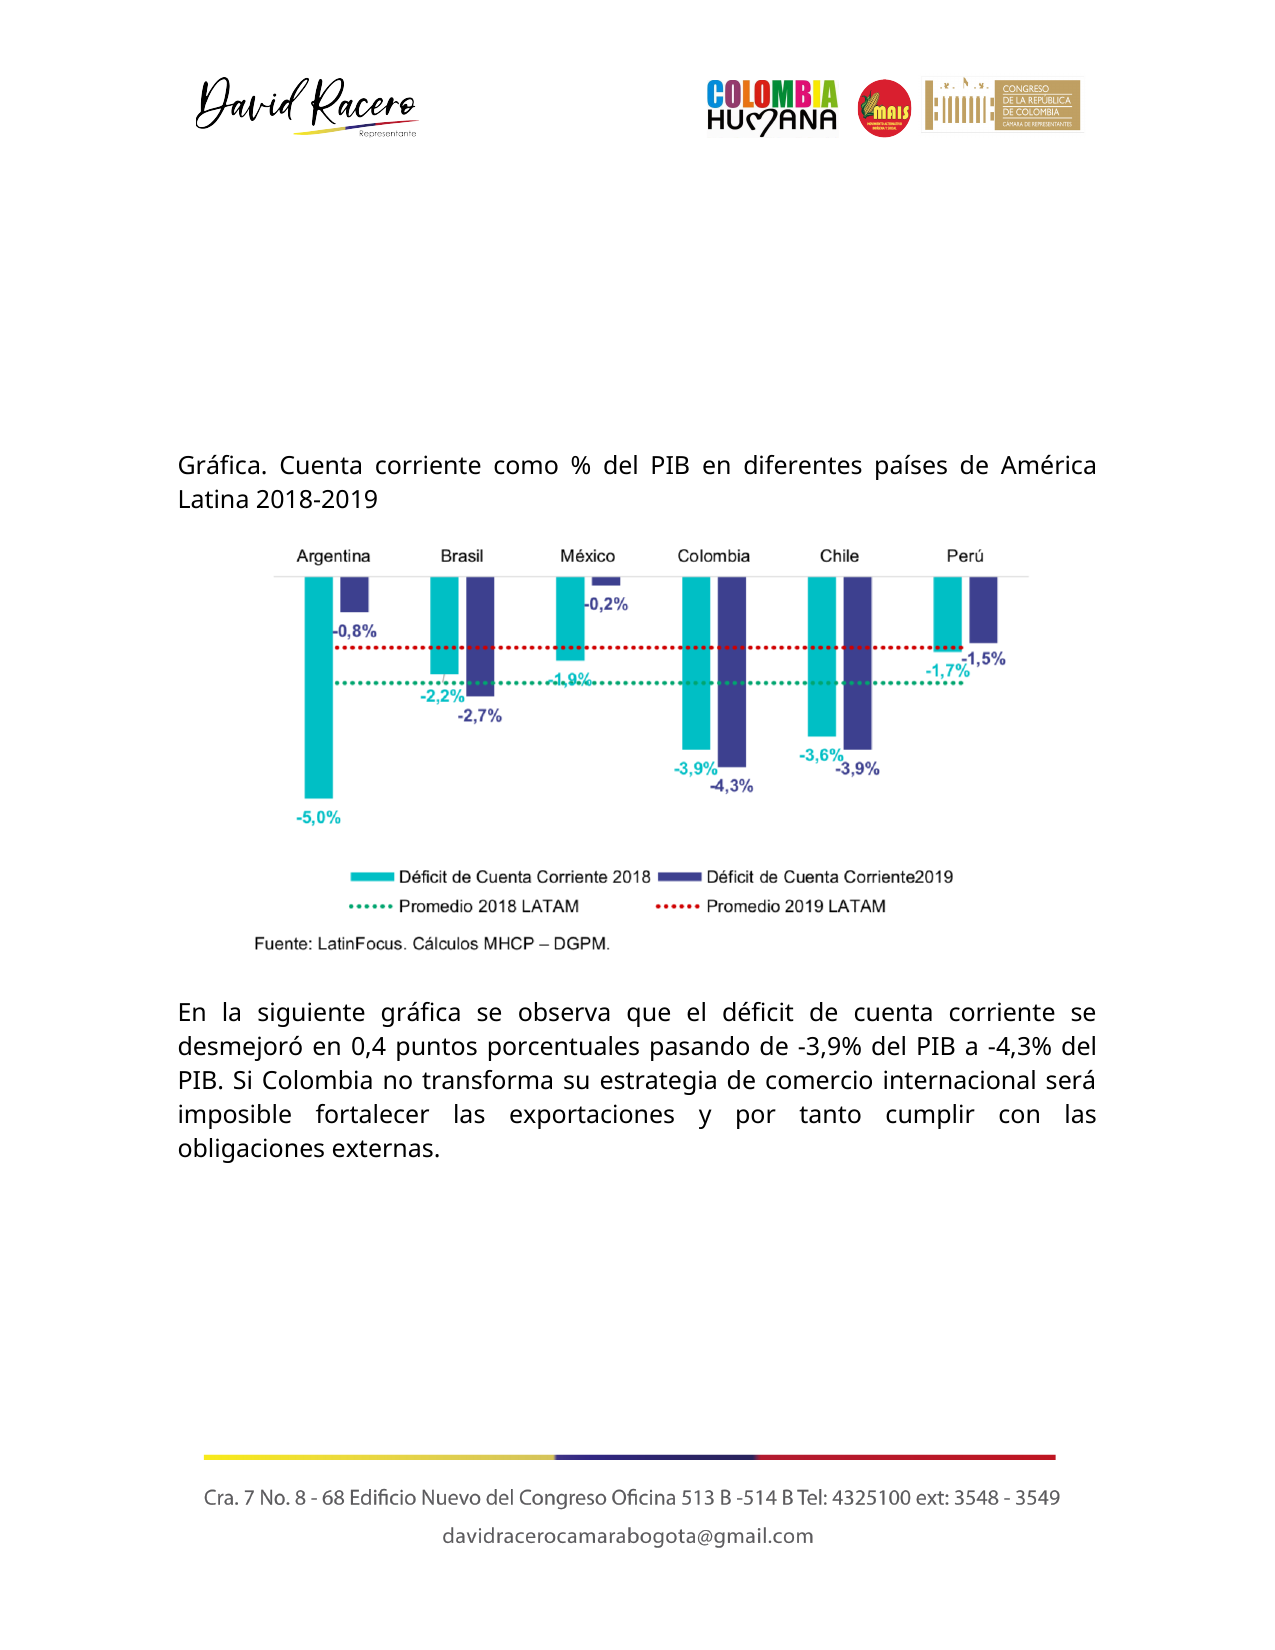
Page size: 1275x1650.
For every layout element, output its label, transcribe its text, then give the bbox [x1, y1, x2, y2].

picture [196, 77, 420, 138]
picture [917, 73, 1087, 138]
picture [706, 80, 839, 138]
picture [241, 545, 1034, 966]
picture [857, 79, 912, 138]
picture [177, 1440, 1105, 1577]
text Gráfica. Cuenta corriente como % del PIB en diferentes países de América Latina 2018-2019 [177, 448, 1098, 516]
text En la siguiente gráfica se observa que el déficit de cuenta corriente se desmejoró en 0,4 puntos porcentuales pasando de -3,9% del PIB a -4,3% del PIB. Si Colombia no transforma su estrategia de comercio internacional será imposible fortalecer las exportaciones y por tanto cumplir con las obligaciones externas. [177, 994, 1098, 1165]
